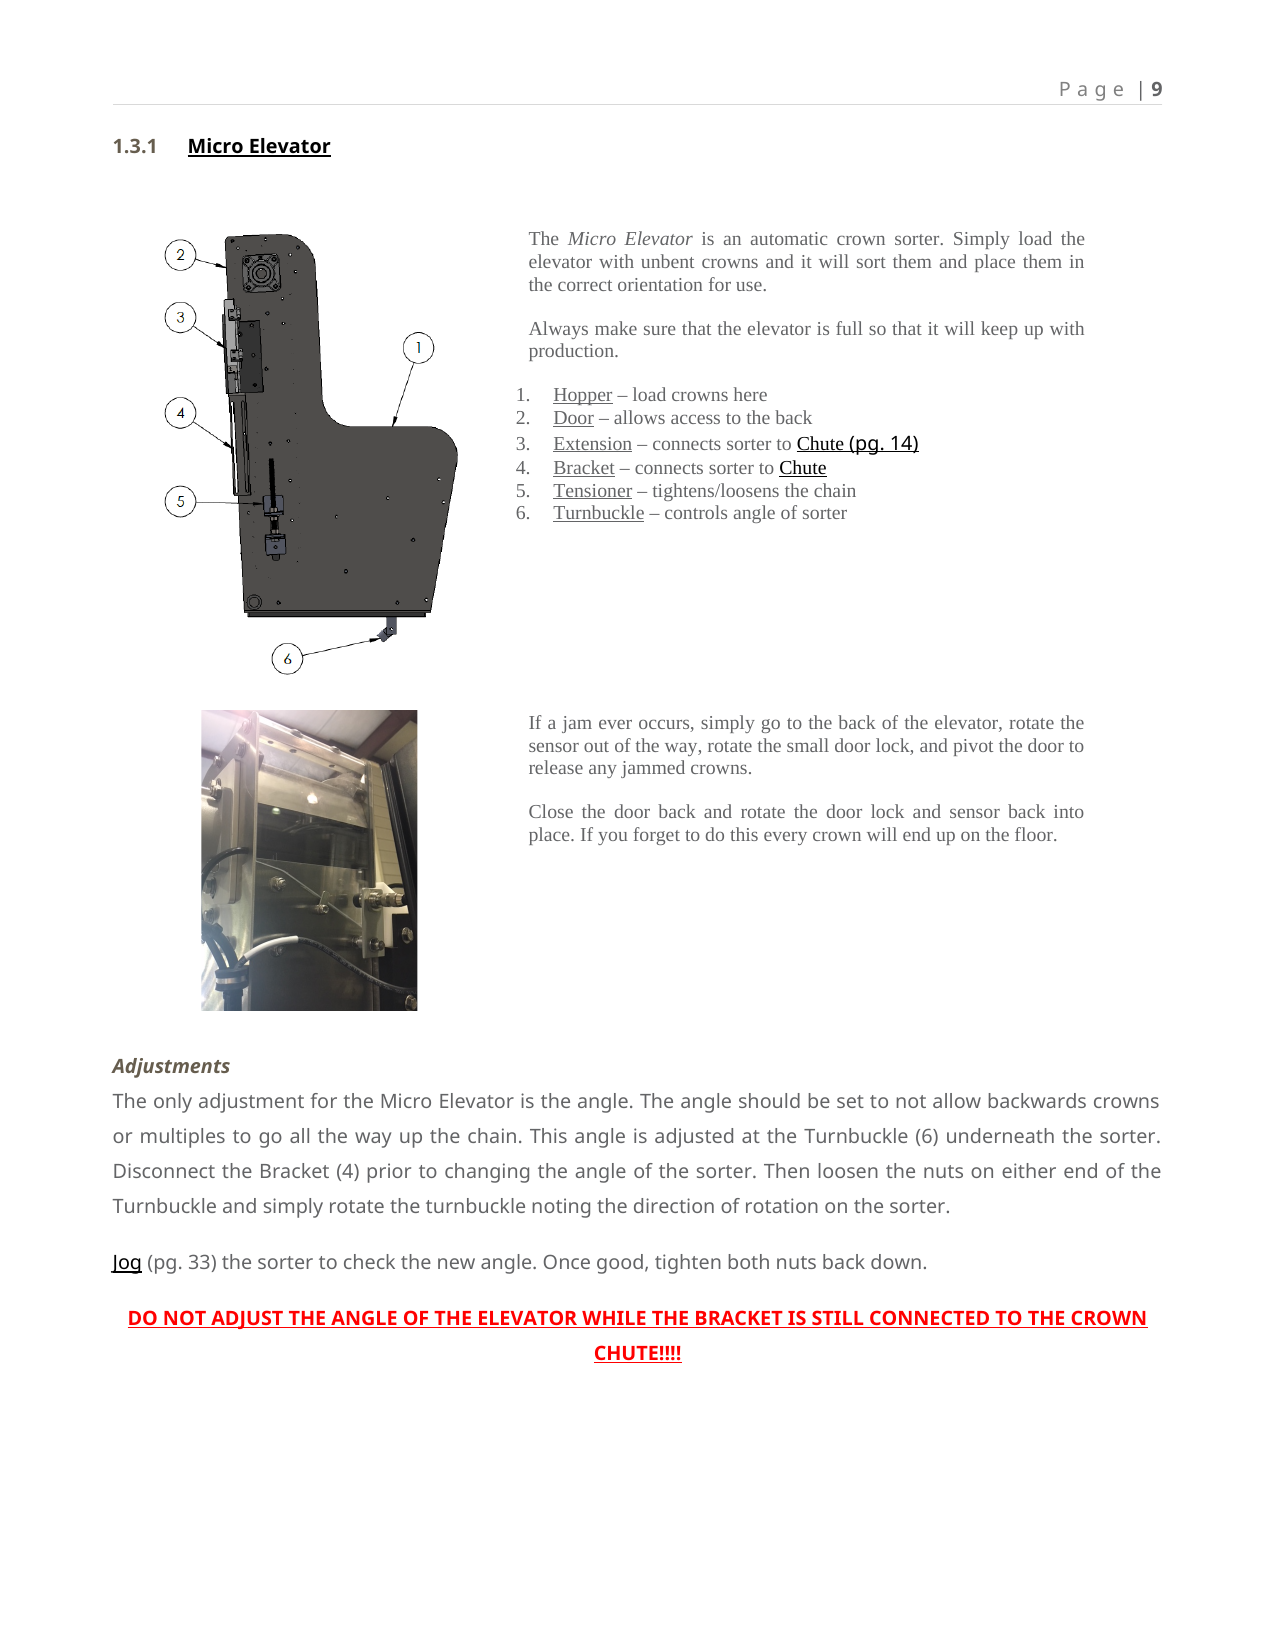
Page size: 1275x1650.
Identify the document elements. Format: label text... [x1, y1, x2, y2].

table_cell If a jam ever occurs, simply go to the back of the elevator, rotate the sensor out of the way, rotate the small door lock, and pivot the door to release any jammed crowns. Close the door back and rotate the door lock and sensor back into place. If you forget to do this every crown will end up on the floor. [506, 698, 1097, 1032]
table_header The Micro Elevator is an automatic crown sorter. Simply load the elevator with unbent crowns and it will sort them and place them in the correct orientation for use. Always make sure that the elevator is full so that it will keep up with production. Hopper – load crowns here Door – allows access to the back Extension – connects sorter to Chute (pg. 14) Bracket – connects sorter to Chute Tensioner – tightens/loosens the chain Turnbuckle – controls angle of sorter [506, 215, 1097, 698]
text Jog (pg. 33) the sorter to check the new angle. Once good, tighten both nuts back down. [112, 1248, 1162, 1275]
text The only adjustment for the Micro Elevator is the angle. The angle should be set to not allow backwards crowns or multiples to go all the way up the chain. This angle is adjusted at the Turnbuckle (6) underneath the sorter. Disconnect the Bracket (4) prior to changing the angle of the sorter. Then loosen the nuts on either end of the Turnbuckle and simply rotate the turnbuckle noting the direction of rotation on the sorter. [112, 1087, 1162, 1219]
table_cell [113, 698, 506, 1032]
picture [201, 710, 418, 1011]
picture [157, 227, 462, 678]
subtitle Adjustments [112, 1052, 1162, 1079]
subtitle Micro Elevator [112, 132, 1162, 159]
table_header [113, 215, 506, 698]
text DO NOT ADJUST THE ANGLE OF THE ELEVATOR WHILE THE BRACKET IS STILL CONNECTED TO THE CROWN CHUTE!!!! [112, 1304, 1162, 1366]
